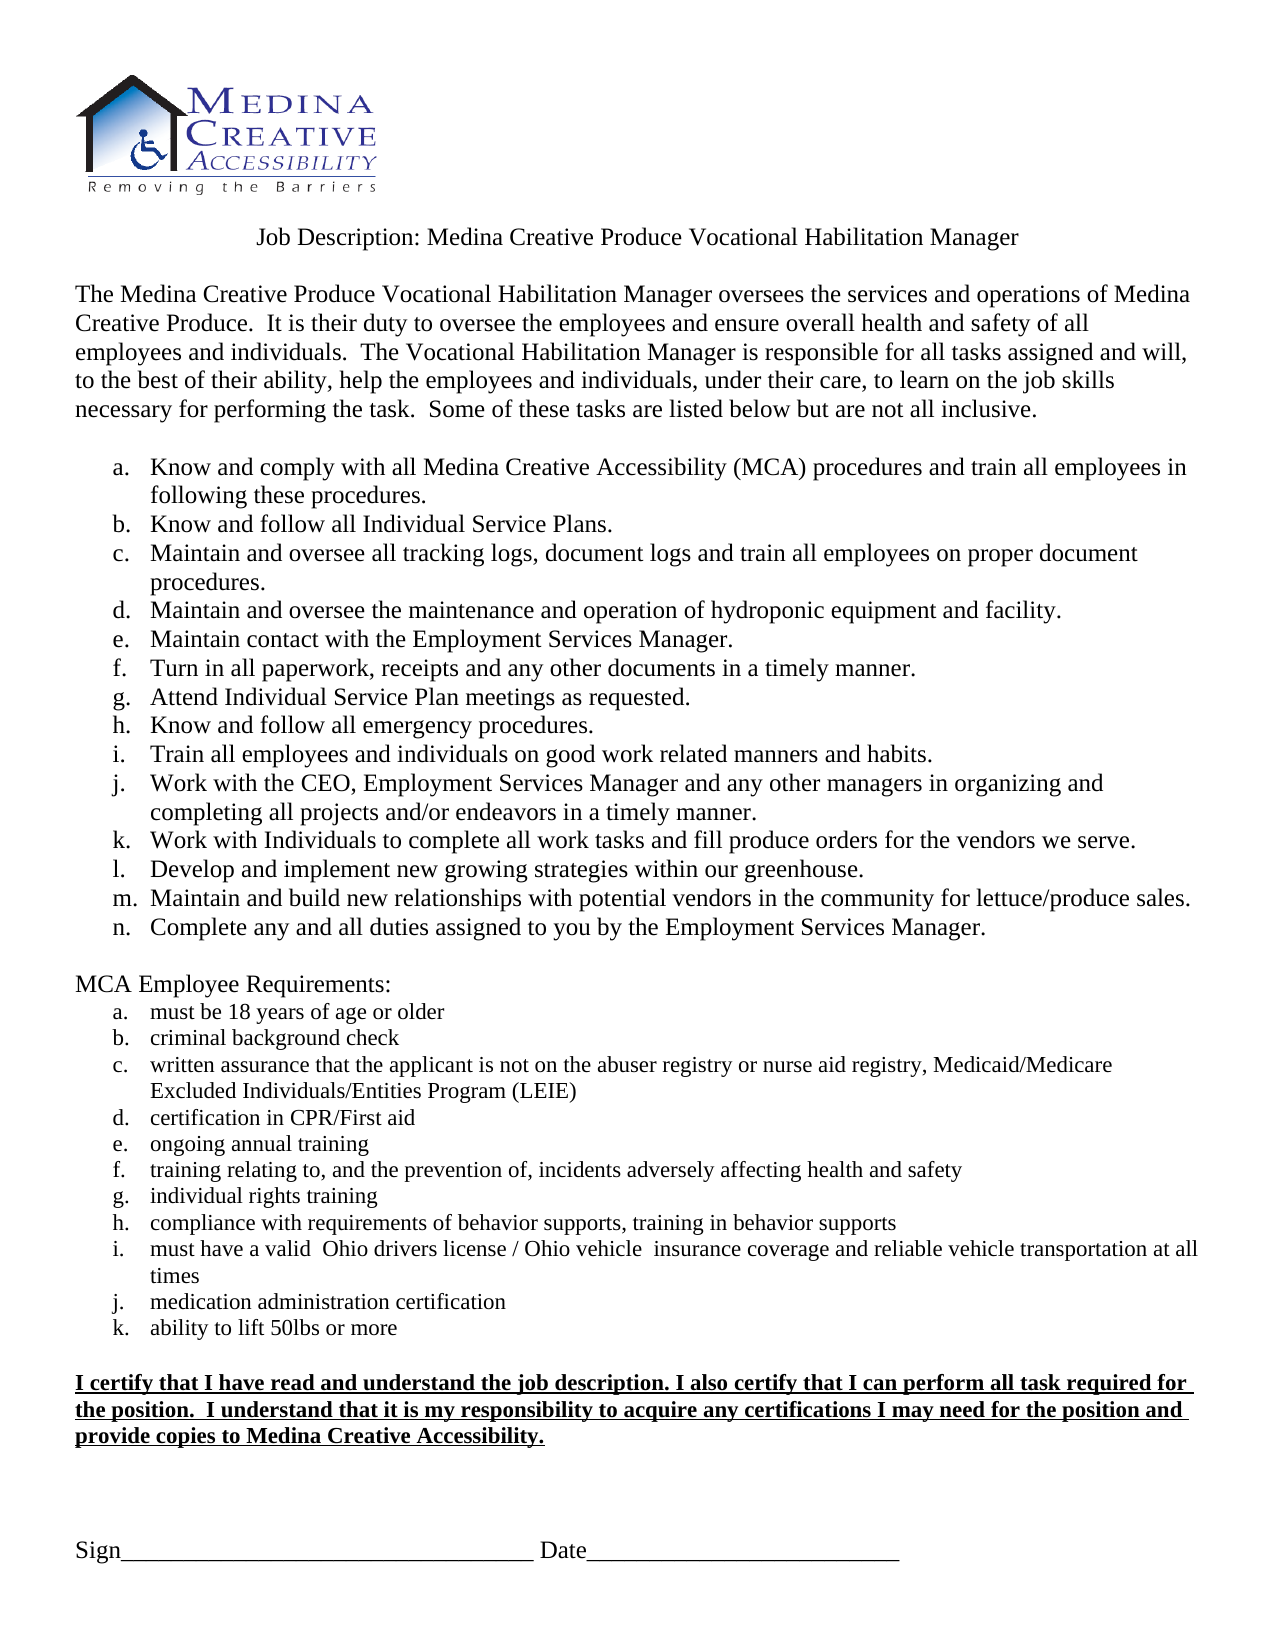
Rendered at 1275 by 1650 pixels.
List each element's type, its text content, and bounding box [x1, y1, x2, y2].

text I certify that I have read and understand the job description. I also certify that I can perform all task required for the position. I understand that it is my responsibility to acquire any certifications I may need for the position and provide copies to Medina Creative Accessibility. [75, 1369, 1200, 1448]
text MCA Employee Requirements: [75, 969, 1200, 998]
list Complete any and all duties assigned to you by the Employment Services Manager. [112, 912, 1200, 941]
list Maintain and oversee the maintenance and operation of hydroponic equipment and facility. [112, 596, 1200, 624]
list Maintain and oversee all tracking logs, document logs and train all employees on proper document procedures. [112, 538, 1200, 596]
list must be 18 years of age or older [112, 998, 1200, 1024]
list compliance with requirements of behavior supports, training in behavior supports [112, 1209, 1200, 1235]
list ongoing annual training [112, 1130, 1200, 1156]
list Maintain contact with the Employment Services Manager. [112, 624, 1200, 653]
list training relating to, and the prevention of, incidents adversely affecting health and safety [112, 1156, 1200, 1183]
list medication administration certification [112, 1288, 1200, 1314]
list must have a valid Ohio drivers license / Ohio vehicle insurance coverage and reliable vehicle transportation at all times [112, 1235, 1200, 1288]
list criminal background check [112, 1024, 1200, 1051]
list certification in CPR/First aid [112, 1103, 1200, 1130]
list written assurance that the applicant is not on the abuser registry or nurse aid registry, Medicaid/Medicare Excluded Individuals/Entities Program (LEIE) [112, 1051, 1200, 1103]
list individual rights training [112, 1183, 1200, 1209]
list Develop and implement new growing strategies within our greenhouse. [112, 854, 1200, 883]
list Maintain and build new relationships with potential vendors in the community for lettuce/produce sales. [112, 883, 1200, 912]
list Turn in all paperwork, receipts and any other documents in a timely manner. [112, 653, 1200, 682]
text The Medina Creative Produce Vocational Habilitation Manager oversees the services and operations of Medina Creative Produce. It is their duty to oversee the employees and ensure overall health and safety of all employees and individuals. The Vocational Habilitation Manager is responsible for all tasks assigned and will, to the best of their ability, help the employees and individuals, under their care, to learn on the job skills necessary for performing the task. Some of these tasks are listed below but are not all inclusive. [75, 279, 1200, 423]
list Work with the CEO, Employment Services Manager and any other managers in organizing and completing all projects and/or endeavors in a timely manner. [112, 768, 1200, 826]
list Know and comply with all Medina Creative Accessibility (MCA) procedures and train all employees in following these procedures. [112, 452, 1200, 509]
list Train all employees and individuals on good work related manners and habits. [112, 739, 1200, 768]
list Know and follow all Individual Service Plans. [112, 509, 1200, 538]
list Know and follow all emergency procedures. [112, 711, 1200, 739]
text Job Description: Medina Creative Produce Vocational Habilitation Manager [75, 222, 1200, 251]
list ability to lift 50lbs or more [112, 1314, 1200, 1341]
list Work with Individuals to complete all work tasks and fill produce orders for the vendors we serve. [112, 826, 1200, 854]
list Attend Individual Service Plan meetings as requested. [112, 682, 1200, 711]
text Sign_________________________________ Date_________________________ [75, 1535, 1200, 1563]
